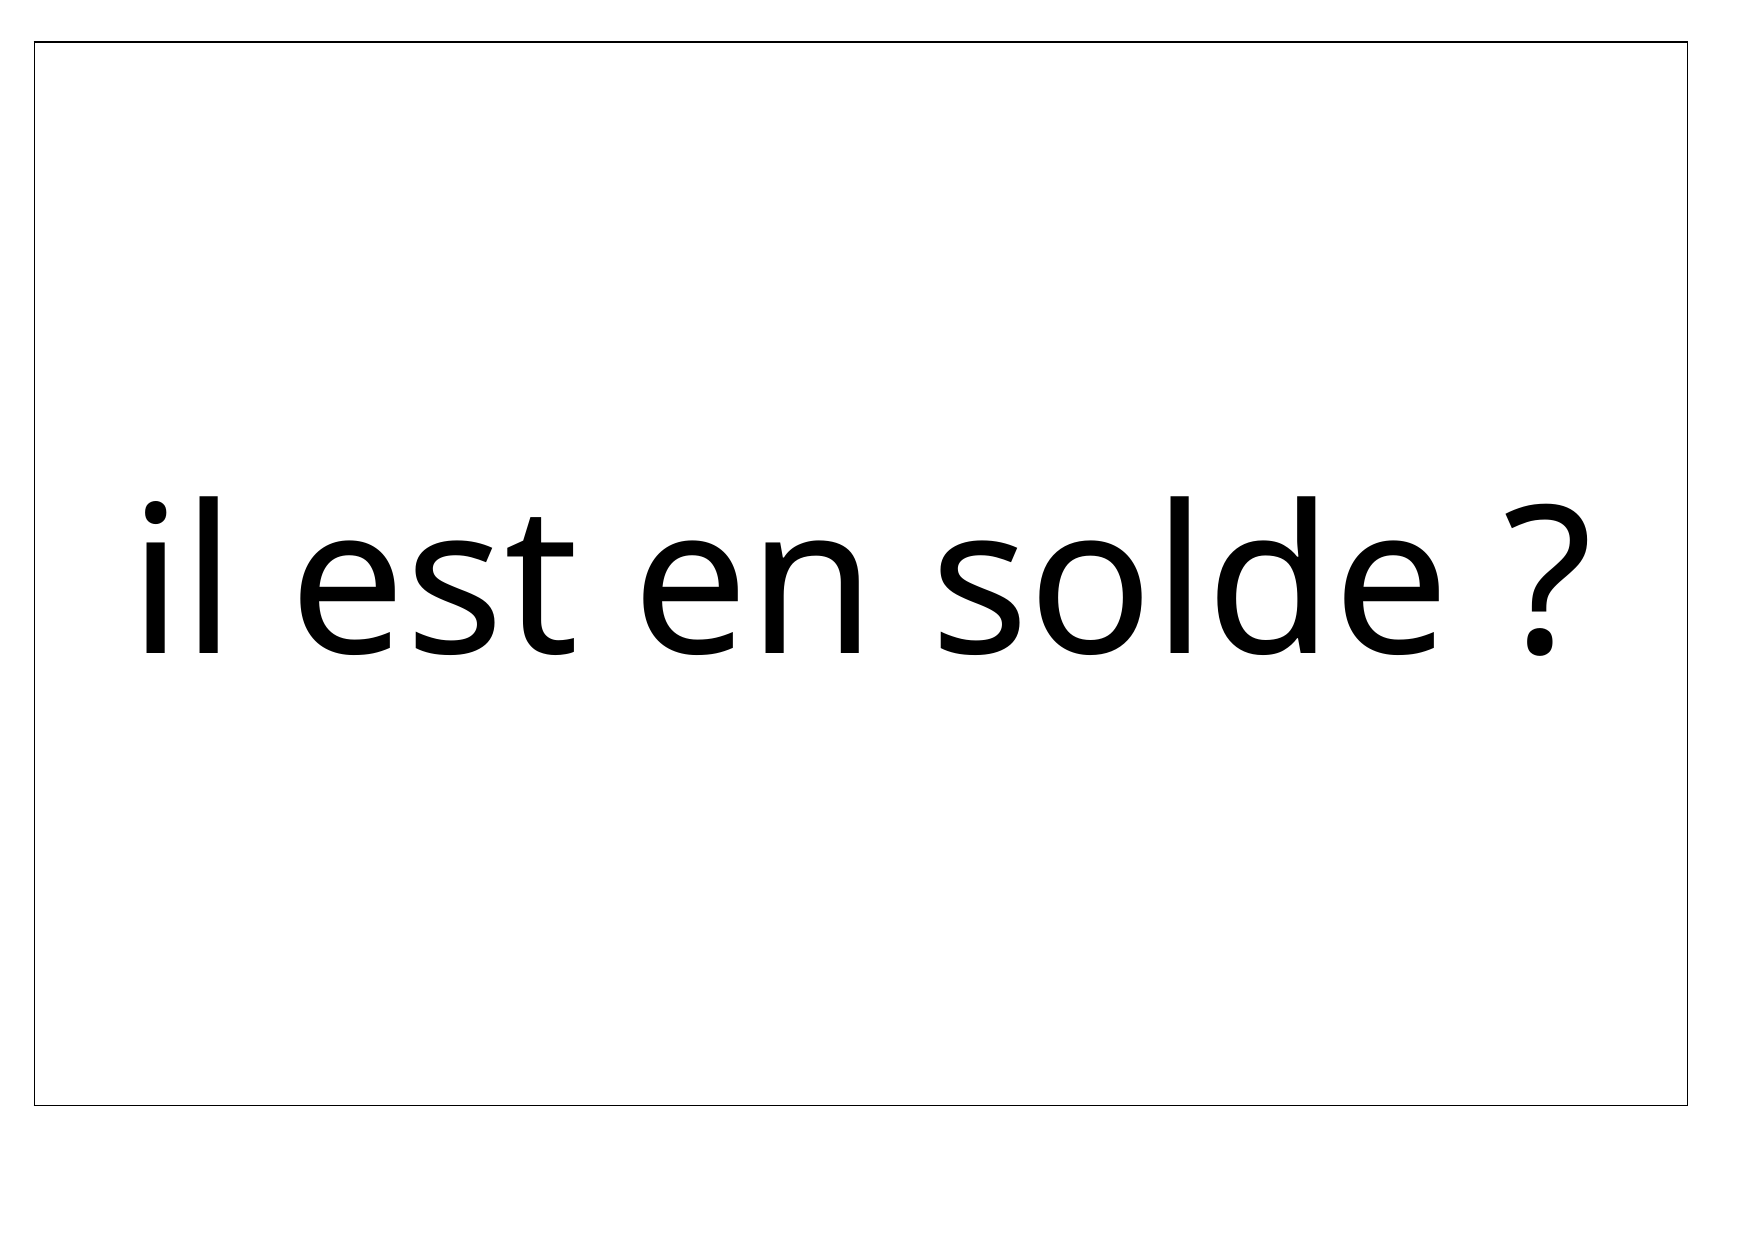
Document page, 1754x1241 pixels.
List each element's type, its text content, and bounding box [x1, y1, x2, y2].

table_cell il est en solde ? [35, 43, 1687, 1104]
